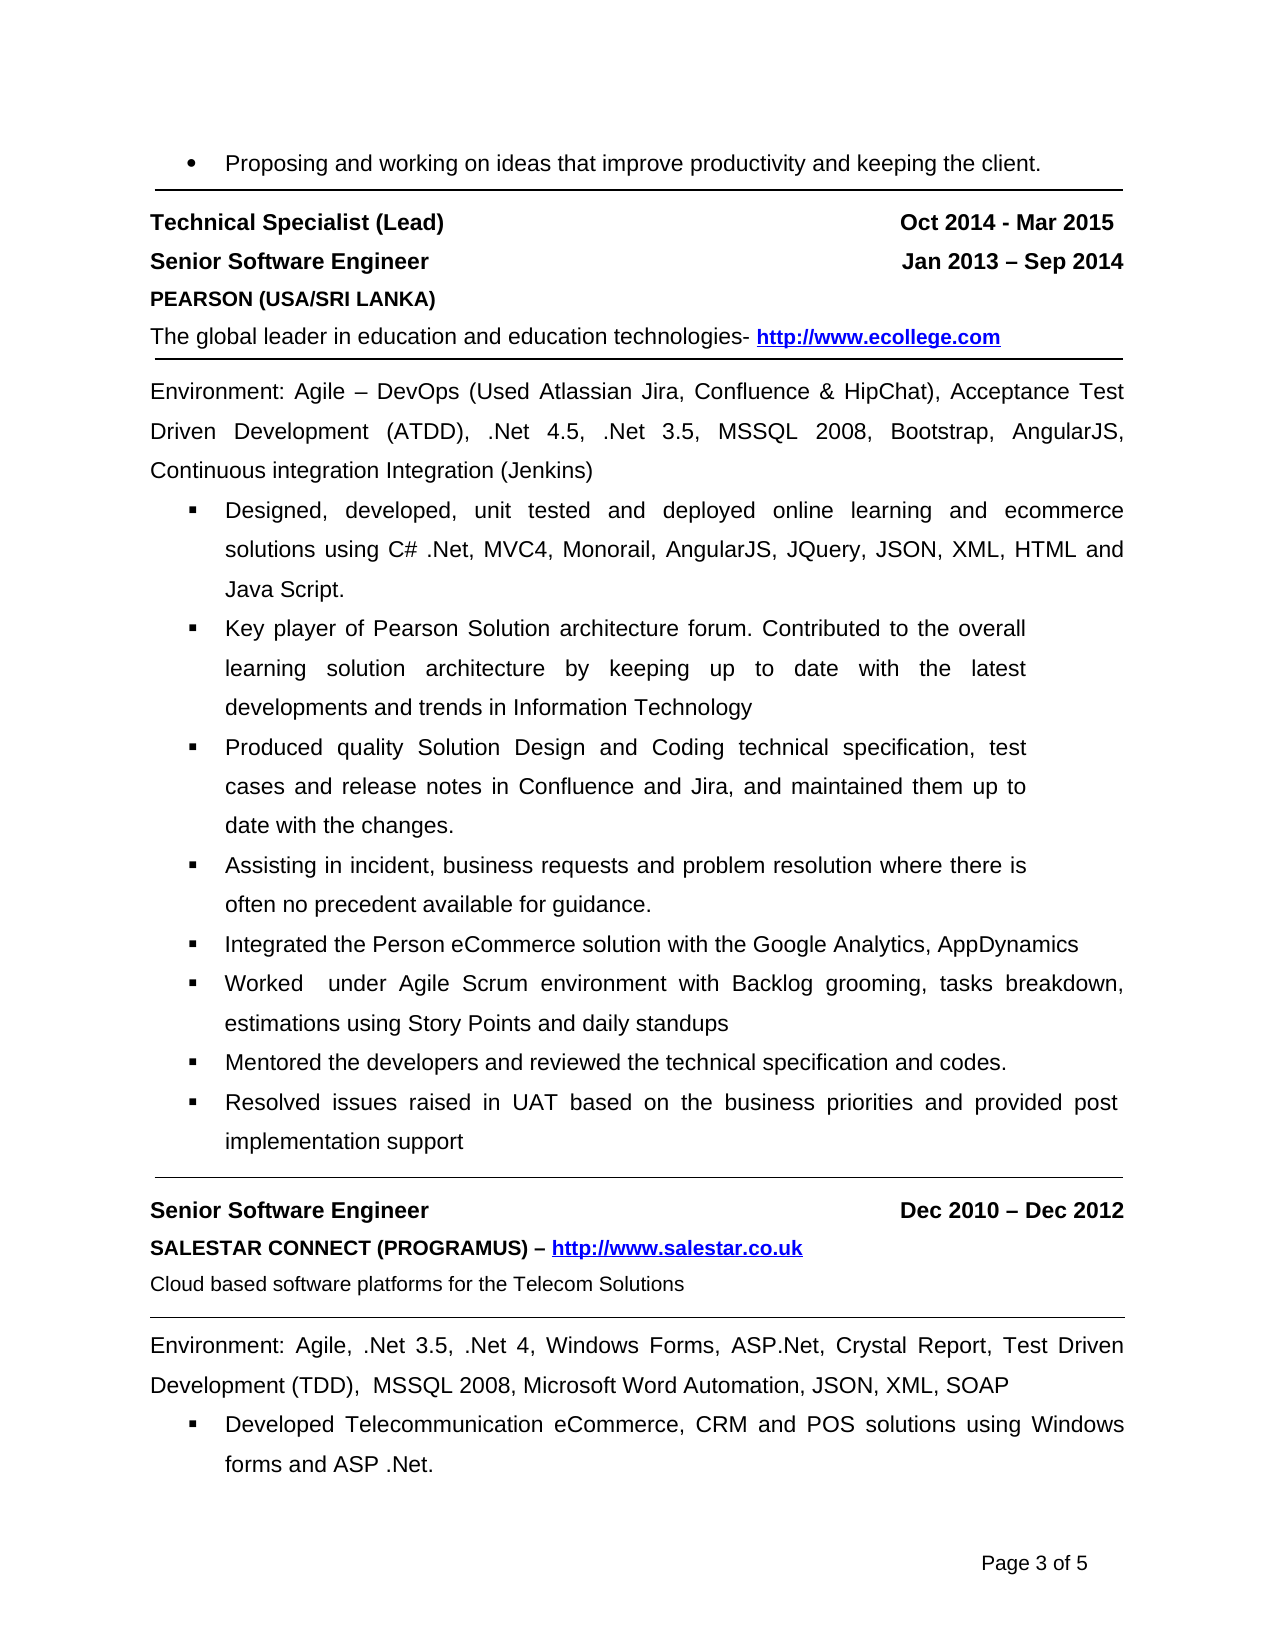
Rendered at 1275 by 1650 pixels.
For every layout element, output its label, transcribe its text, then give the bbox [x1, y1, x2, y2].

list Designed, developed, unit tested and deployed online learning and ecommerce solutions using C# .Net, MVC4, Monorail, AngularJS, JQuery, JSON, XML, HTML and Java Script. [187, 497, 1125, 602]
text Cloud based software platforms for the Telecom Solutions [150, 1272, 1125, 1296]
text Pearson (USA/Sri Lanka) [150, 287, 1125, 311]
list Mentored the developers and reviewed the technical specification and codes. [187, 1049, 1125, 1076]
list Worked under Agile Scrum environment with Backlog grooming, tasks breakdown, estimations using Story Points and daily standups [187, 970, 1125, 1036]
list Proposing and working on ideas that improve productivity and keeping the client. [187, 150, 1125, 176]
list Key player of Pearson Solution architecture forum. Contributed to the overall learning solution architecture by keeping up to date with the latest developments and trends in Information Technology [187, 615, 1027, 720]
text Environment: Agile – DevOps (Used Atlassian Jira, Confluence & HipChat), Acceptance Test Driven Development (ATDD), .Net 4.5, .Net 3.5, MSSQL 2008, Bootstrap, AngularJS, Continuous integration Integration (Jenkins) [150, 378, 1125, 483]
text Salestar connect (Programus) – http://www.salestar.co.uk [150, 1235, 1125, 1259]
list Assisting in incident, business requests and problem resolution where there is often no precedent available for guidance. [187, 852, 1027, 918]
text The global leader in education and education technologies- http://www.ecollege.com [150, 323, 1125, 349]
text Environment: Agile, .Net 3.5, .Net 4, Windows Forms, ASP.Net, Crystal Report, Test Driven Development (TDD), MSSQL 2008, Microsoft Word Automation, JSON, XML, SOAP [150, 1332, 1125, 1398]
text Technical Specialist (Lead) Oct 2014 - Mar 2015 [150, 209, 1125, 235]
list Integrated the Person eCommerce solution with the Google Analytics, AppDynamics [187, 931, 1125, 957]
list Resolved issues raised in UAT based on the business priorities and provided post implementation support [187, 1089, 1119, 1155]
text Senior Software Engineer Dec 2010 – Dec 2012 [150, 1197, 1125, 1223]
list Developed Telecommunication eCommerce, CRM and POS solutions using Windows forms and ASP .Net. [187, 1411, 1125, 1477]
text Senior Software Engineer Jan 2013 – Sep 2014 [150, 248, 1125, 274]
list Produced quality Solution Design and Coding technical specification, test cases and release notes in Confluence and Jira, and maintained them up to date with the changes. [187, 733, 1027, 839]
